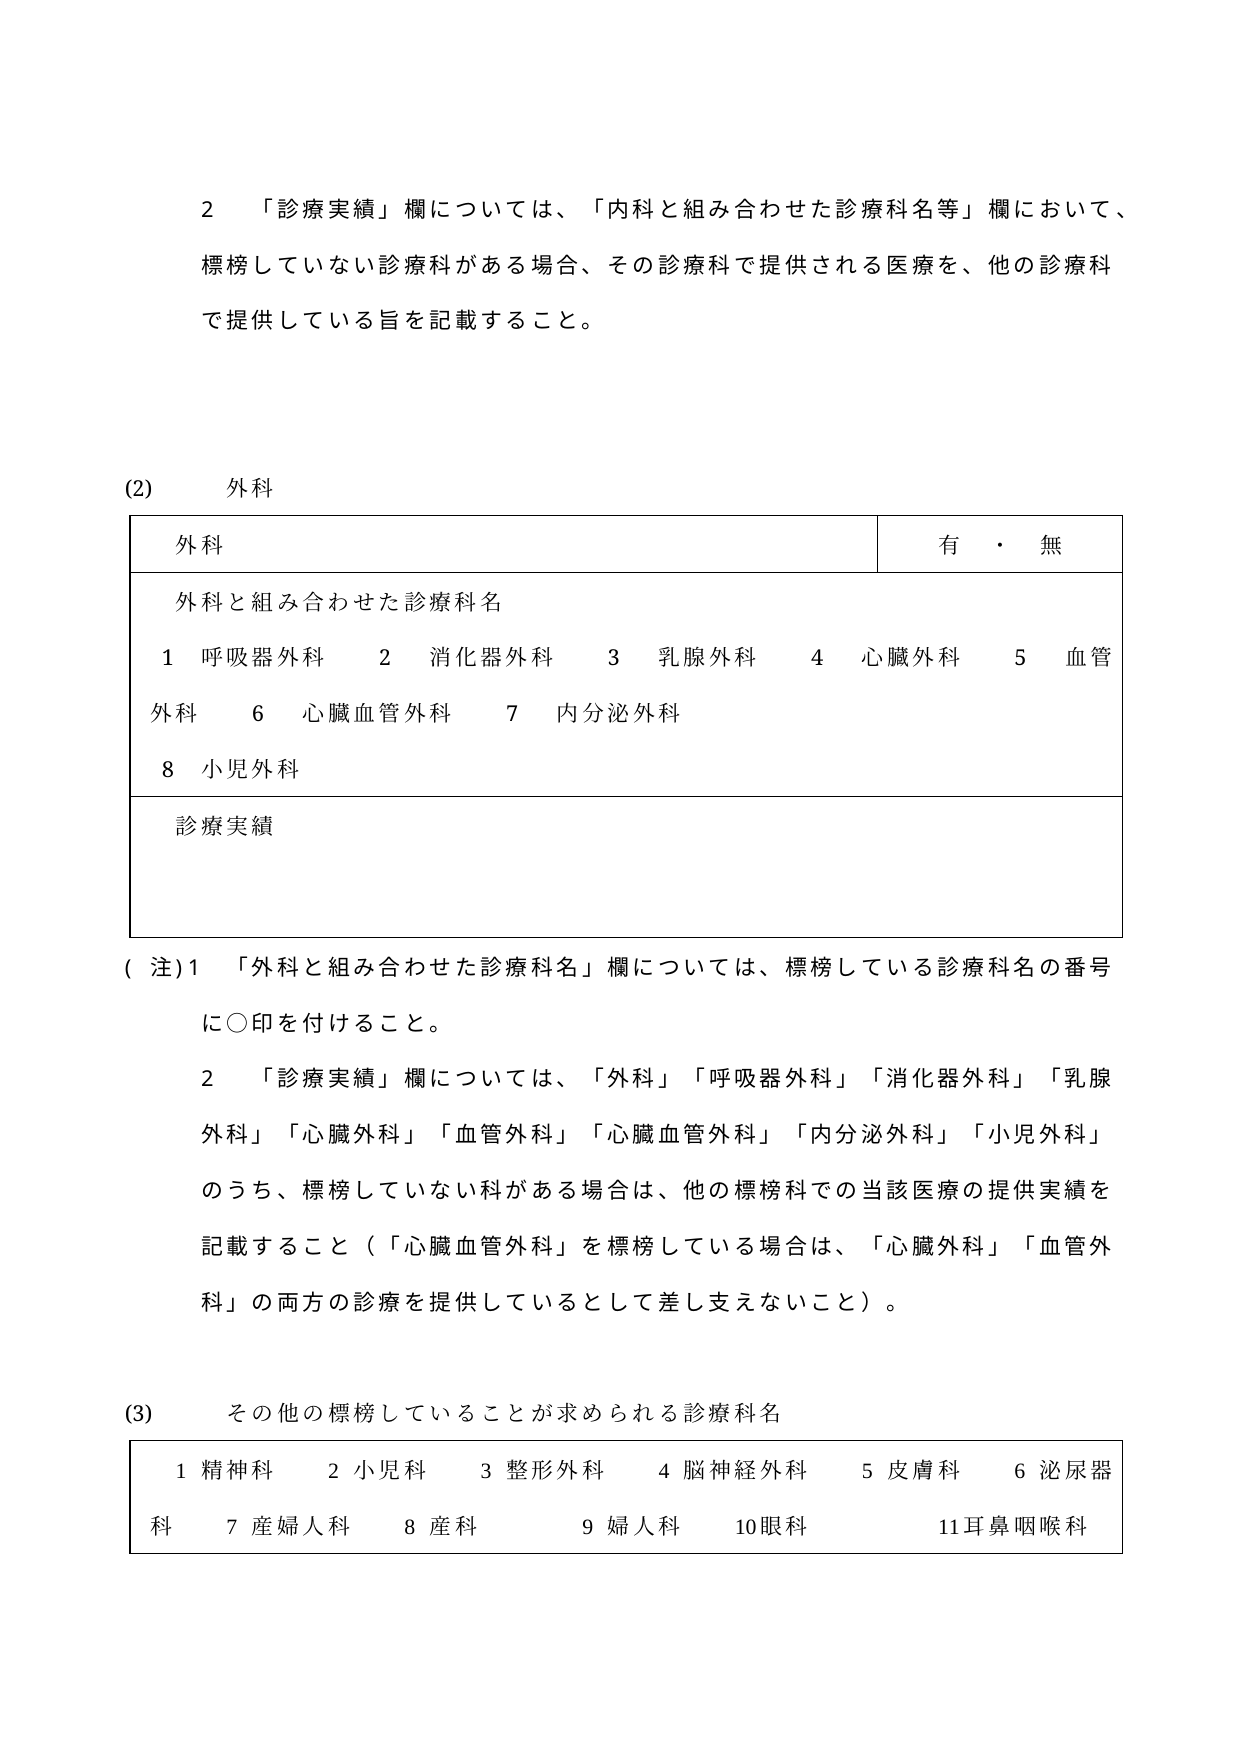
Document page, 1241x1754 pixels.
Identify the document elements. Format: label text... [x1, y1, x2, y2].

table_header 有 ・ 無 [878, 516, 1122, 572]
text (2) 外科 [124, 459, 1116, 515]
table_cell 診療実績 [131, 797, 1122, 937]
table_header 外科 [131, 516, 877, 572]
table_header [131, 1441, 1122, 1553]
text (注) 1 「外科と組み合わせた診療科名」欄については、標榜している診療科名の番号に○印を付けること。 [124, 938, 1116, 1049]
text 2 「診療実績」欄については、「外科」「呼吸器外科」「消化器外科」「乳腺外科」「心臓外科」「血管外科」「心臓血管外科」「内分泌外科」「小児外科」のうち、標榜していない科がある場合は、他の標榜科での当該医療の提供実績を記載すること（「心臓血管外科」を標榜している場合は、「心臓外科」「血管外科」の両方の診療を提供しているとして差し支えないこと）。 [180, 1049, 1116, 1328]
table_cell 外科と組み合わせた診療科名 1呼吸器外科 2消化器外科 3乳腺外科 4心臓外科 5血管外科 6心臓血管外科 7内分泌外科 8小児外科 [131, 573, 1122, 796]
text (3) その他の標榜していることが求められる診療科名 [124, 1384, 1116, 1440]
text 2 「診療実績」欄については、「内科と組み合わせた診療科名等」欄において、標榜していない診療科がある場合、その診療科で提供される医療を、他の診療科で提供している旨を記載すること。 [180, 180, 1116, 347]
